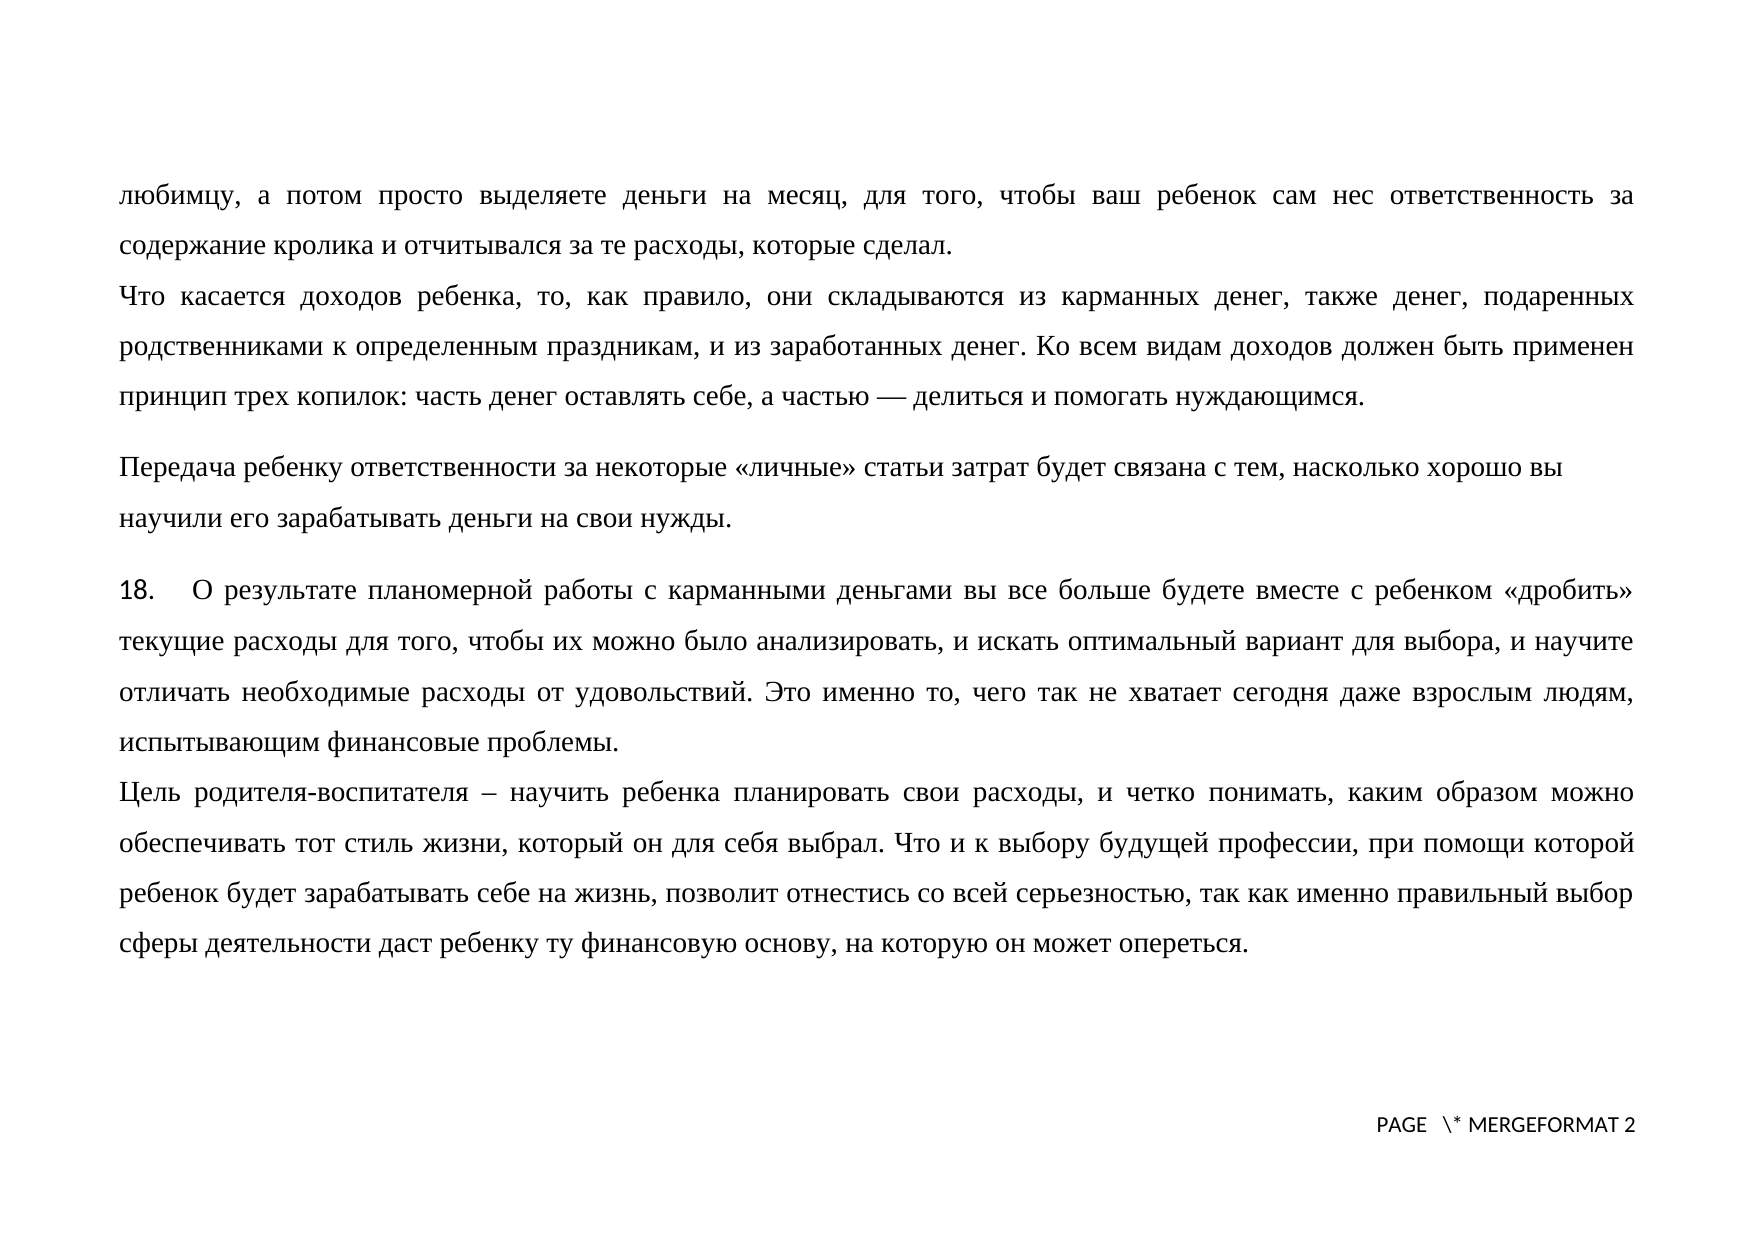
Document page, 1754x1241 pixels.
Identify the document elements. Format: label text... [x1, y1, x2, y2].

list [118, 177, 1636, 261]
list О результате планомерной работы с карманными деньгами вы все больше будете вместе с ребенком «дробить» текущие расходы для того, чтобы их можно было анализировать, и искать оптимальный вариант для выбора, и научите отличать необходимые расходы от удовольствий. Это именно то, чего так не хватает сегодня даже взрослым людям, испытывающим финансовые проблемы. [118, 571, 1636, 758]
text Что касается доходов ребенка, то, как правило, они складываются из карманных денег, также денег, подаренных родственниками к определенным праздникам, и из заработанных денег. Ко всем видам доходов должен быть применен принцип трех копилок: часть денег оставлять себе, а частью — делиться и помогать нуждающимся. [119, 278, 1636, 412]
text Передача ребенку ответственности за некоторые «личные» статьи затрат будет связана с тем, насколько хорошо вы научили его зарабатывать деньги на свои нужды. [119, 449, 1636, 533]
text Цель родителя-воспитателя – научить ребенка планировать свои расходы, и четко понимать, каким образом можно обеспечивать тот стиль жизни, который он для себя выбрал. Что и к выбору будущей профессии, при помощи которой ребенок будет зарабатывать себе на жизнь, позволит отнестись со всей серьезностью, так как именно правильный выбор сферы деятельности даст ребенку ту финансовую основу, на которую он может опереться. [119, 774, 1636, 959]
